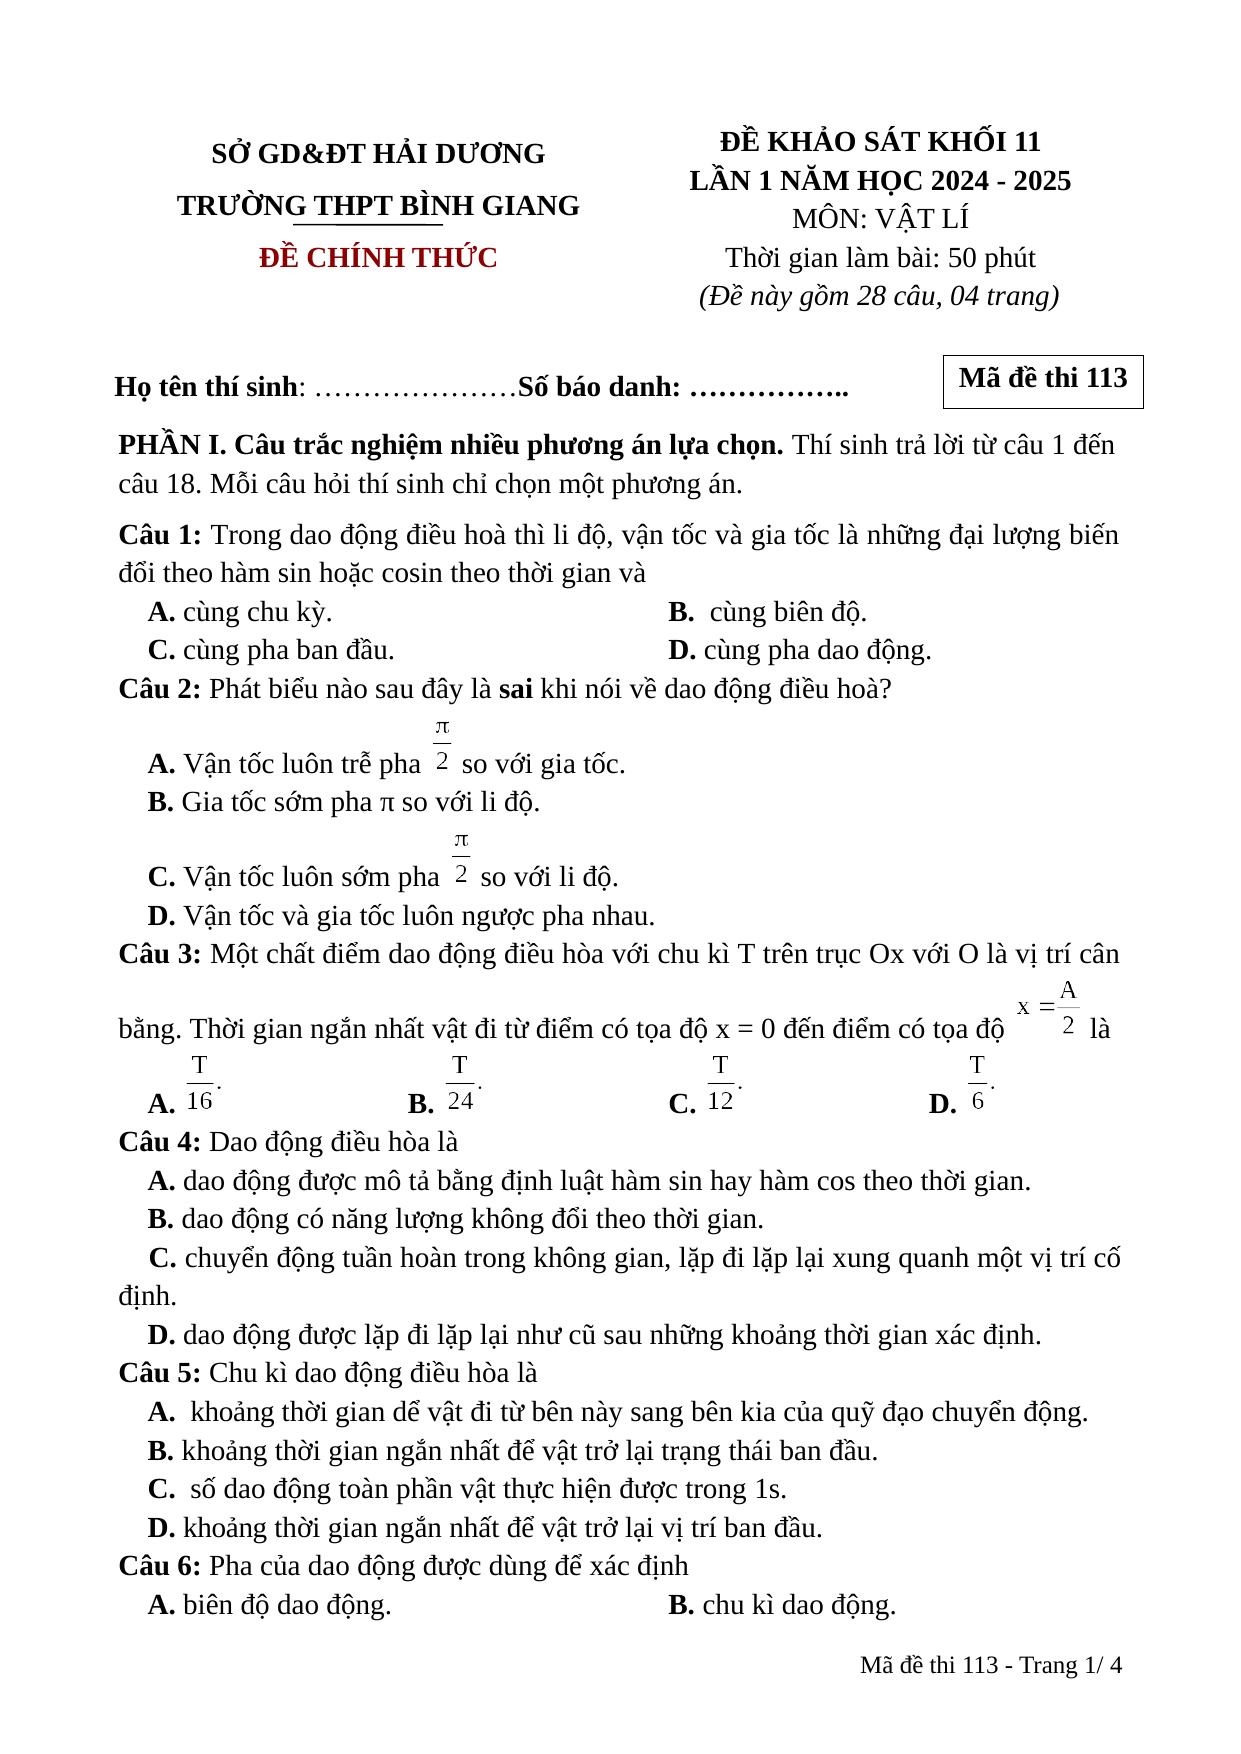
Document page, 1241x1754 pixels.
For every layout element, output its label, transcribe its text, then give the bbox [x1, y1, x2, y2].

text PHẦN I. Câu trắc nghiệm nhiều phương án lựa chọn. Thí sinh trả lời từ câu 1 đến câu 18. Mỗi câu hỏi thí sinh chỉ chọn một phương án. [118, 427, 1122, 499]
text A. biên độ dao động. B. chu kì dao động. [118, 1587, 1122, 1620]
text C. cùng pha ban đầu. D. cùng pha dao động. [118, 632, 1122, 666]
text D. dao động được lặp đi lặp lại như cũ sau những khoảng thời gian xác định. [118, 1317, 1122, 1351]
table_cell ĐỀ CHÍNH THỨC [118, 240, 639, 317]
text C. chuyển động tuần hoàn trong không gian, lặp đi lặp lại xung quanh một vị trí cố định. [118, 1240, 1122, 1312]
text Câu 3: Một chất điểm dao động điều hòa với chu kì T trên trục Ox với O là vị trí cân bằng. Thời gian ngắn nhất vật đi từ điểm có tọa độ x = 0 đến điểm có tọa độ là [118, 936, 1122, 1044]
text A. khoảng thời gian dể vật đi từ bên này sang bên kia của quỹ đạo chuyển động. [118, 1394, 1122, 1428]
text A. dao động được mô tả bằng định luật hàm sin hay hàm cos theo thời gian. [118, 1163, 1122, 1196]
table_header ĐỀ KHẢO SÁT KHỐI 11 LẦN 1 NĂM HỌC 2024 - 2025 MÔN: VẬT LÍ [639, 124, 1122, 240]
text Câu 6: Pha của dao động được dùng để xác định [118, 1548, 1122, 1582]
table_header Mã đề thi 113 [944, 356, 1143, 407]
text C. Vận tốc luôn sớm pha so với li độ. [118, 823, 1122, 893]
table_header SỞ GD&ĐT HẢI DƯƠNG TRƯỜNG THPT BÌNH GIANG [118, 124, 639, 240]
text B. khoảng thời gian ngắn nhất để vật trở lại trạng thái ban đầu. [118, 1433, 1122, 1466]
text A. cùng chu kỳ. B. cùng biên độ. [118, 594, 1122, 627]
text A. B. C. D. [118, 1049, 1122, 1119]
table_header Họ tên thí sinh: …………………Số báo danh: …………….. [103, 355, 943, 407]
text B. Gia tốc sớm pha π so với li độ. [118, 784, 1122, 818]
text Câu 4: Dao động điều hòa là [118, 1124, 1122, 1158]
table_cell Thời gian làm bài: 50 phút (Đề này gồm 28 câu, 04 trang) [639, 240, 1122, 317]
text C. số dao động toàn phần vật thực hiện được trong 1s. [118, 1471, 1122, 1505]
text B. dao động có năng lượng không đổi theo thời gian. [118, 1201, 1122, 1235]
text Câu 2: Phát biểu nào sau đây là sai khi nói về dao động điều hoà? [118, 671, 1122, 704]
text D. khoảng thời gian ngắn nhất để vật trở lại vị trí ban đầu. [118, 1510, 1122, 1543]
text Câu 1: Trong dao động điều hoà thì li độ, vận tốc và gia tốc là những đại lượng biến đổi theo hàm sin hoặc cosin theo thời gian và [118, 517, 1122, 589]
text A. Vận tốc luôn trễ pha so với gia tốc. [118, 709, 1122, 779]
text Câu 5: Chu kì dao động điều hòa là [118, 1356, 1122, 1389]
text D. Vận tốc và gia tốc luôn ngược pha nhau. [118, 898, 1122, 931]
